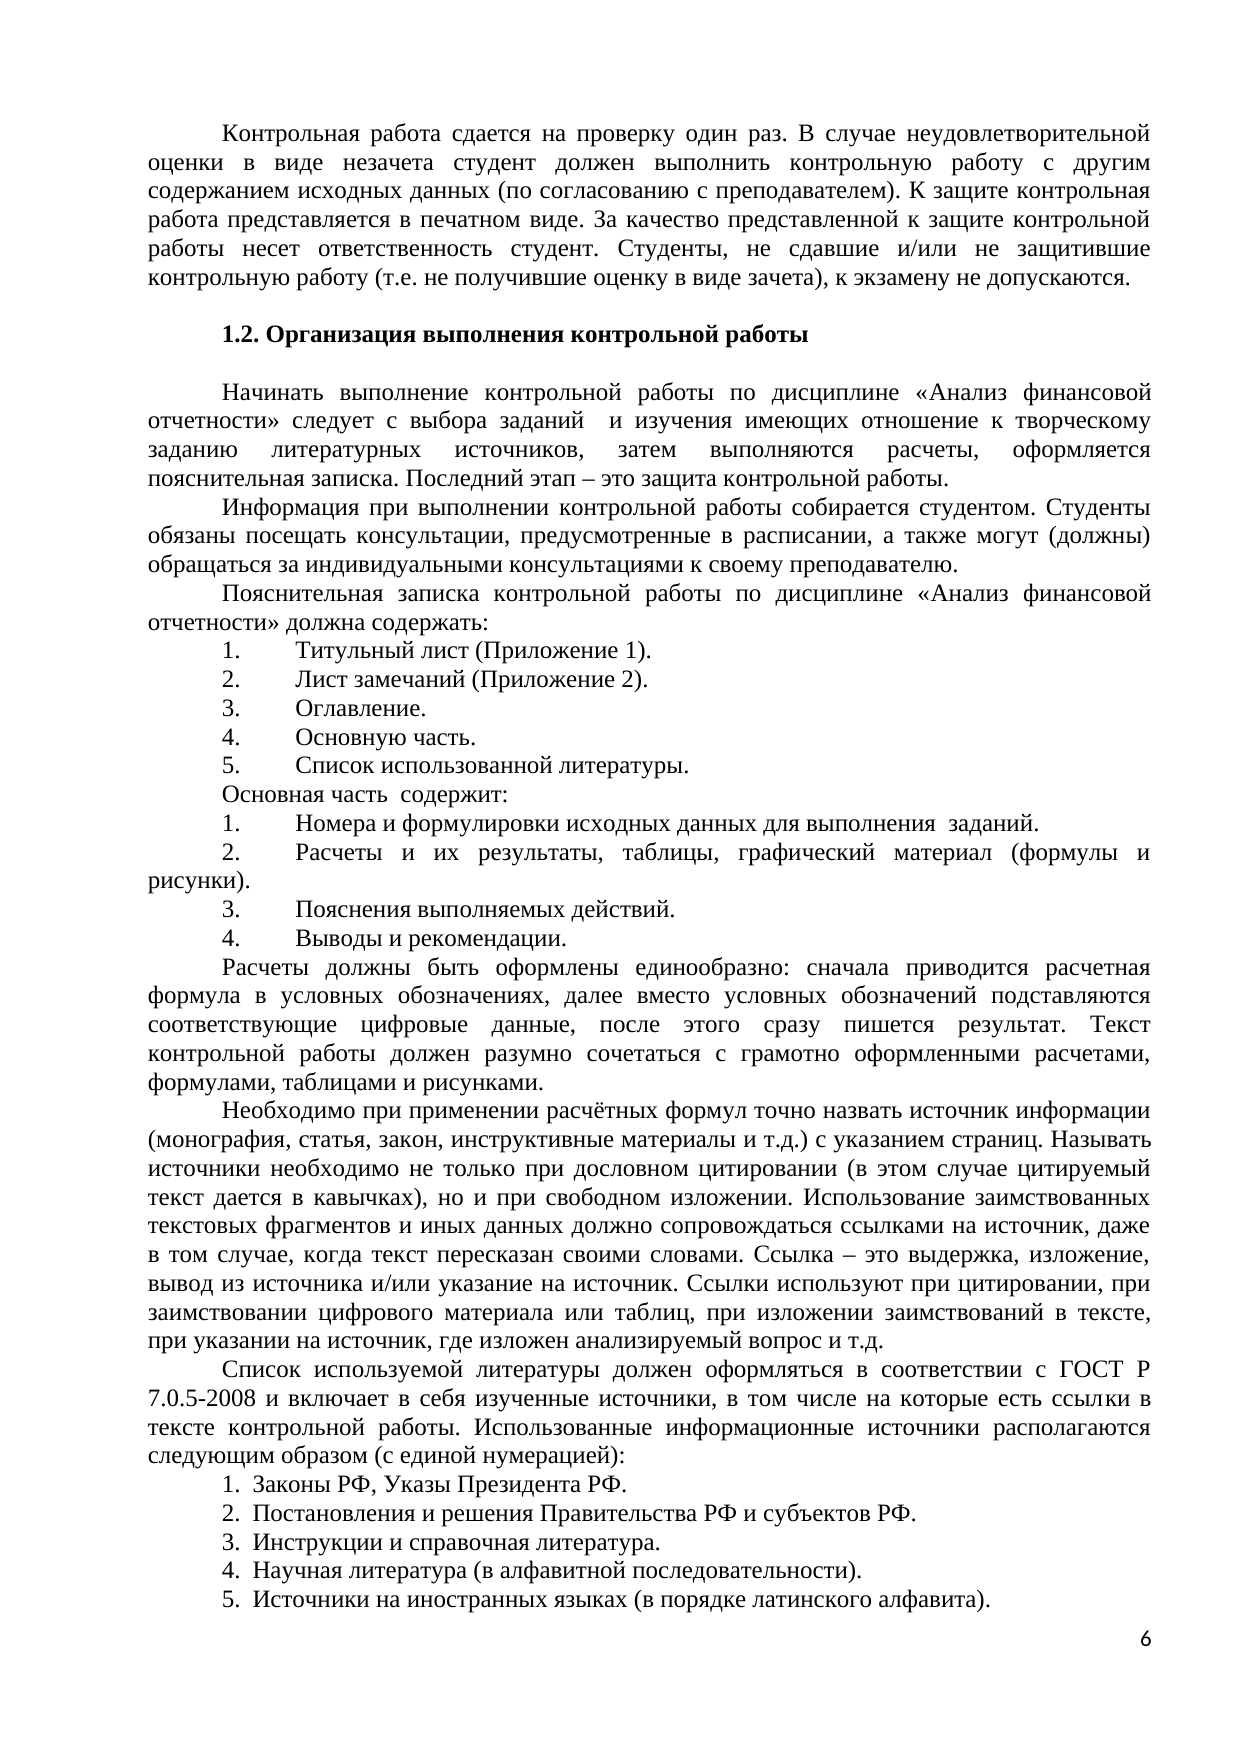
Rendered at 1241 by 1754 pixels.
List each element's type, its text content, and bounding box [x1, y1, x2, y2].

text Контрольная работа сдается на проверку один раз. В случае неудовлетворительной оценки в виде незачета студент должен выполнить контрольную работу с другим содержанием исходных данных (по согласованию с преподавателем). К защите контрольная работа представляется в печатном виде. За качество представленной к защите контрольной работы несет ответственность студент. Студенты, не сдавшие и/или не защитившие контрольную работу (т.е. не получившие оценку в виде зачета), к экзамену не допускаются. [148, 118, 1152, 291]
list Список использованной литературы. [148, 751, 1152, 779]
text Основная часть содержит: [148, 779, 1152, 808]
text Информация при выполнении контрольной работы собирается студентом. Студенты обязаны посещать консультации, предусмотренные в расписании, а также могут (должны) обращаться за индивидуальными консультациями к своему преподавателю. [148, 492, 1152, 578]
list Лист замечаний (Приложение 2). [148, 664, 1152, 693]
list Инструкции и справочная литература. [148, 1527, 1152, 1556]
text Расчеты должны быть оформлены единообразно: сначала приводится расчетная формула в условных обозначениях, далее вместо условных обозначений подставляются соответствующие цифровые данные, после этого сразу пишется результат. Текст контрольной работы должен разумно сочетаться с грамотно оформленными расчетами, формулами, таблицами и рисунками. [148, 952, 1152, 1096]
list Пояснения выполняемых действий. [148, 894, 1152, 923]
list Номера и формулировки исходных данных для выполнения заданий. [148, 808, 1152, 837]
list Расчеты и их результаты, таблицы, графический материал (формулы и рисунки). [148, 837, 1152, 894]
list Титульный лист (Приложение 1). [148, 636, 1152, 664]
list Научная литература (в алфавитной последовательности). [148, 1556, 1152, 1584]
text Начинать выполнение контрольной работы по дисциплине «Анализ финансовой отчетности» следует с выбора заданий и изучения имеющих отношение к творческому заданию литературных источников, затем выполняются расчеты, оформляется пояснительная записка. Последний этап – это защита контрольной работы. [148, 377, 1152, 492]
list Оглавление. [148, 693, 1152, 722]
text Пояснительная записка контрольной работы по дисциплине «Анализ финансовой отчетности» должна содержать: [148, 578, 1152, 636]
list Основную часть. [148, 722, 1152, 751]
text Список используемой литературы должен оформляться в соответствии с ГОСТ Р 7.0.5-2008 и включает в себя изученные источники, в том числе на которые есть ссылки в тексте контрольной работы. Использованные информационные источники располагаются следующим образом (с единой нумерацией): [148, 1354, 1152, 1469]
list Законы РФ, Указы Президента РФ. [148, 1469, 1152, 1498]
list Постановления и решения Правительства РФ и субъектов РФ. [148, 1498, 1152, 1527]
text Необходимо при применении расчётных формул точно назвать источник информации (монография, статья, закон, инструктивные материалы и т.д.) с указанием страниц. Называть источники необходимо не только при дословном цитировании (в этом случае цитируемый текст дается в кавычках), но и при свободном изложении. Использование заимствованных текстовых фрагментов и иных данных должно сопровождаться ссылками на источник, даже в том случае, когда текст пересказан своими словами. Ссылка – это выдержка, изложение, вывод из источника и/или указание на источник. Ссылки используют при цитировании, при заимствовании цифрового материала или таблиц, при изложении заимствований в тексте, при указании на источник, где изложен анализируемый вопрос и т.д. [148, 1096, 1152, 1354]
list Выводы и рекомендации. [148, 923, 1152, 952]
list Источники на иностранных языках (в порядке латинского алфавита). [148, 1584, 1152, 1613]
text 1.2. Организация выполнения контрольной работы [148, 319, 1152, 348]
